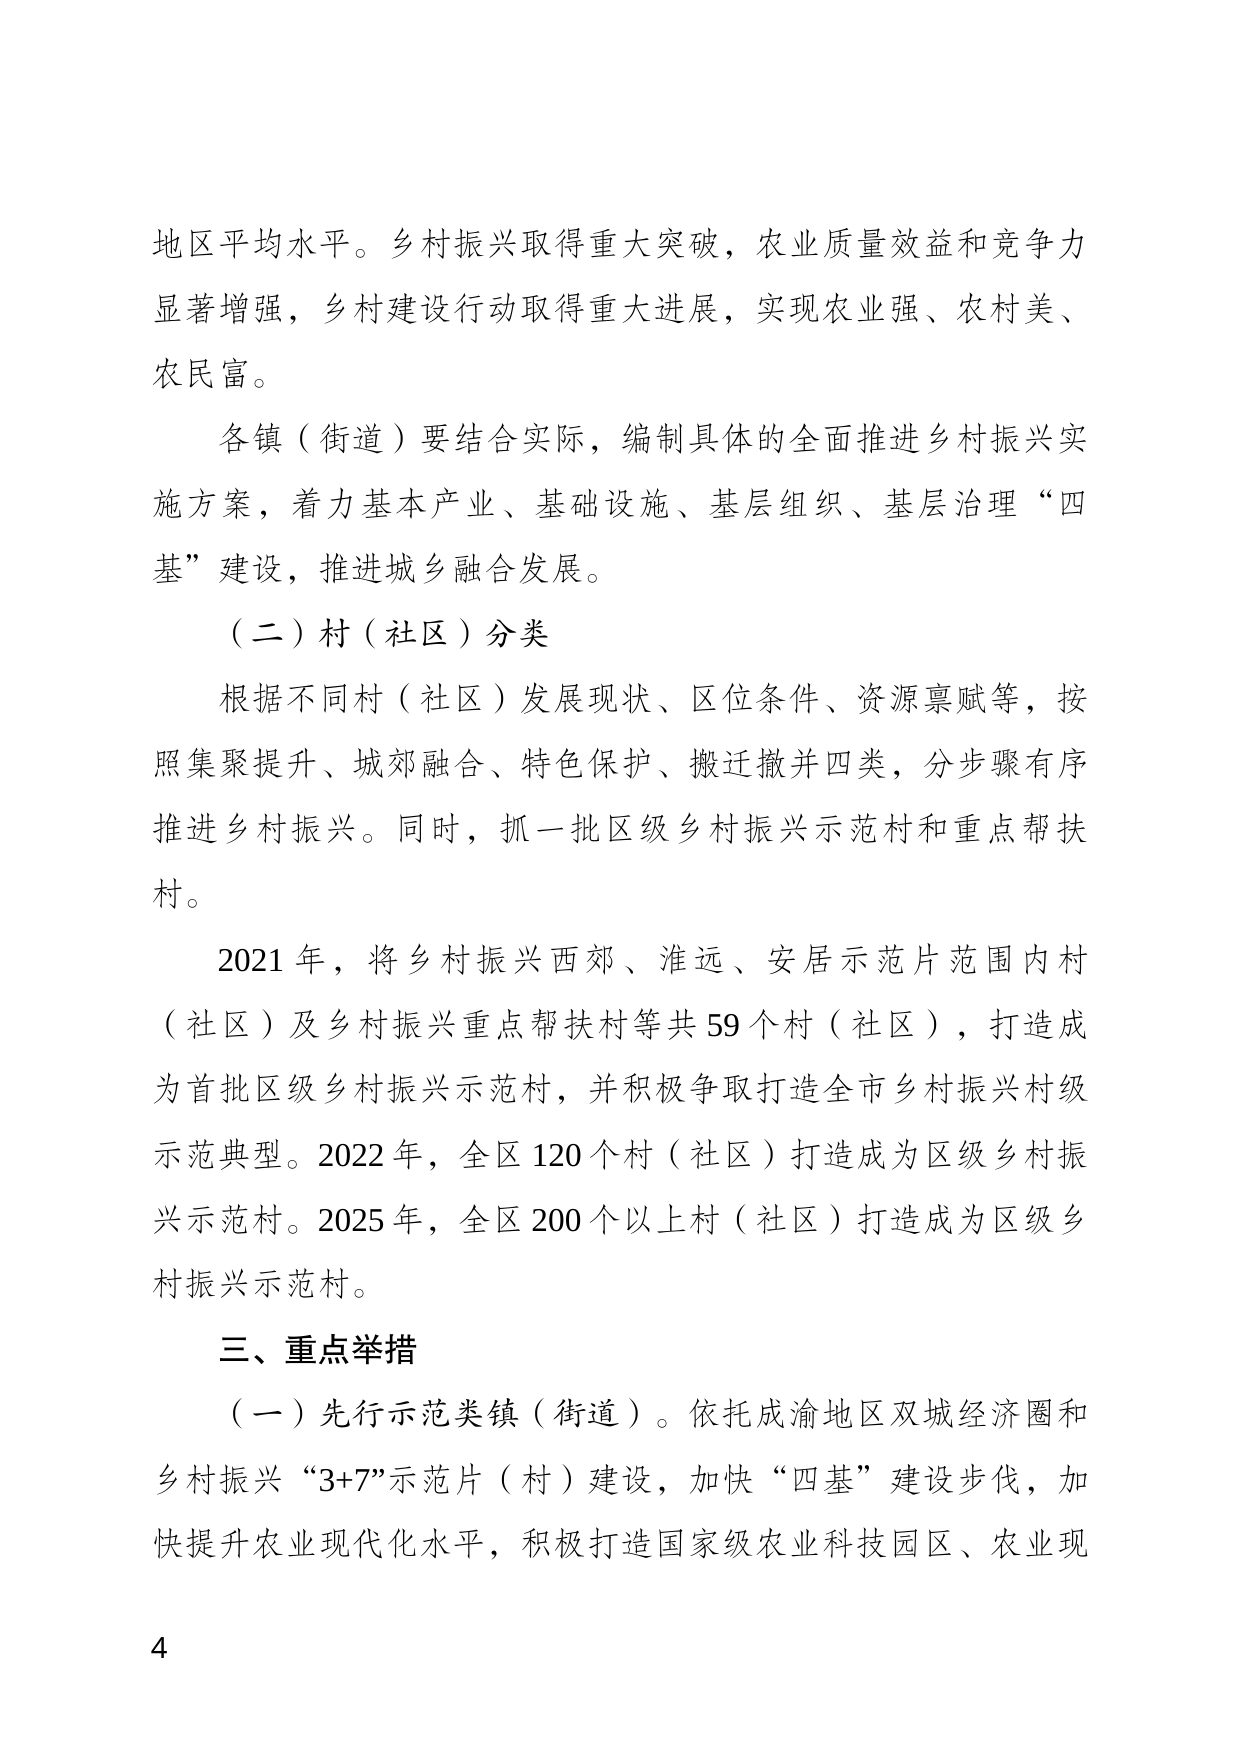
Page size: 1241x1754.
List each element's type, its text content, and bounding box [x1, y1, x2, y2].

text 2021年，将乡村振兴西郊、淮远、安居示范片范围内村（社区）及乡村振兴重点帮扶村等共59个村（社区），打造成为首批区级乡村振兴示范村，并积极争取打造全市乡村振兴村级示范典型。2022年，全区120个村（社区）打造成为区级乡村振兴示范村。2025年，全区200个以上村（社区）打造成为区级乡村振兴示范村。 [151, 927, 1089, 1317]
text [151, 1382, 1089, 1577]
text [151, 212, 1089, 407]
text 三、重点举措 [151, 1317, 1089, 1382]
text 根据不同村（社区）发展现状、区位条件、资源禀赋等，按照集聚提升、城郊融合、特色保护、搬迁撤并四类，分步骤有序推进乡村振兴。同时，抓一批区级乡村振兴示范村和重点帮扶村。 [151, 667, 1089, 927]
text （二）村（社区）分类 [151, 602, 1089, 667]
text 各镇（街道）要结合实际，编制具体的全面推进乡村振兴实施方案，着力基本产业、基础设施、基层组织、基层治理“四基”建设，推进城乡融合发展。 [151, 407, 1089, 602]
